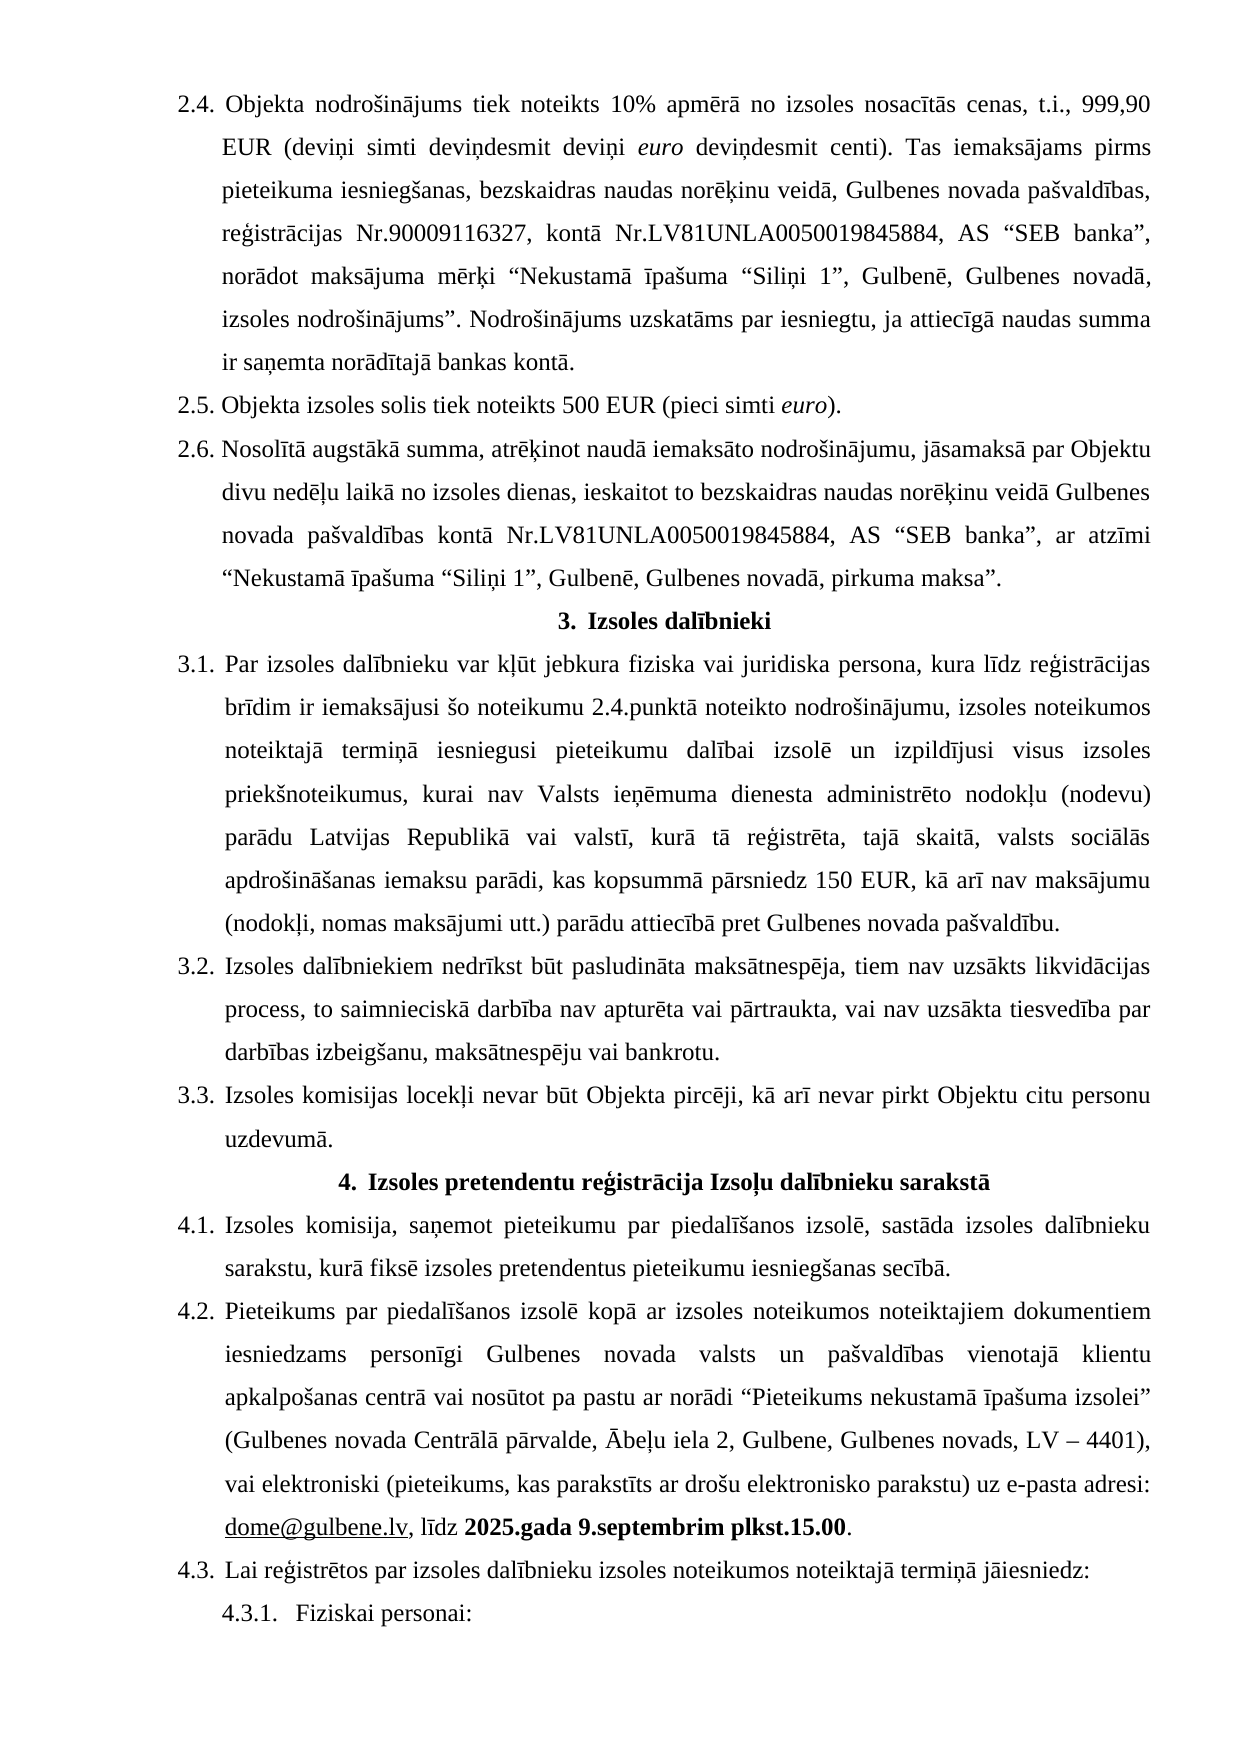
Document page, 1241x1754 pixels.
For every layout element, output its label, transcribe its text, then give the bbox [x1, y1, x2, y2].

list Izsoles komisijas locekļi nevar būt Objekta pircēji, kā arī nevar pirkt Objektu citu personu uzdevumā. [177, 1081, 1152, 1152]
list Fiziskai personai: [222, 1598, 1152, 1627]
list Izsoles komisija, saņemot pieteikumu par piedalīšanos izsolē, sastāda izsoles dalībnieku sarakstu, kurā fiksē izsoles pretendentus pieteikumu iesniegšanas secībā. [177, 1210, 1152, 1282]
list Izsoles dalībnieki [177, 606, 1152, 635]
list Par izsoles dalībnieku var kļūt jebkura fiziska vai juridiska persona, kura līdz reģistrācijas brīdim ir iemaksājusi šo noteikumu 2.4.punktā noteikto nodrošinājumu, izsoles noteikumos noteiktajā termiņā iesniegusi pieteikumu dalībai izsolē un izpildījusi visus izsoles priekšnoteikumus, kurai nav Valsts ieņēmuma dienesta administrēto nodokļu (nodevu) parādu Latvijas Republikā vai valstī, kurā tā reģistrēta, tajā skaitā, valsts sociālās apdrošināšanas iemaksu parādi, kas kopsummā pārsniedz 150 EUR, kā arī nav maksājumu (nodokļi, nomas maksājumi utt.) parādu attiecībā pret Gulbenes novada pašvaldību. [177, 649, 1152, 937]
list Lai reģistrētos par izsoles dalībnieku izsoles noteikumos noteiktajā termiņā jāiesniedz: [177, 1555, 1152, 1584]
text 2.6. Nosolītā augstākā summa, atrēķinot naudā iemaksāto nodrošinājumu, jāsamaksā par Objektu divu nedēļu laikā no izsoles dienas, ieskaitot to bezskaidras naudas norēķinu veidā Gulbenes novada pašvaldības kontā Nr.LV81UNLA0050019845884, AS “SEB banka”, ar atzīmi “Nekustamā īpašuma “Siliņi 1”, Gulbenē, Gulbenes novadā, pirkuma maksa”. [177, 434, 1152, 592]
text 2.4. Objekta nodrošinājums tiek noteikts 10% apmērā no izsoles nosacītās cenas, t.i., 999,90 EUR (deviņi simti deviņdesmit deviņi euro deviņdesmit centi). Tas iemaksājams pirms pieteikuma iesniegšanas, bezskaidras naudas norēķinu veidā, Gulbenes novada pašvaldības, reģistrācijas Nr.90009116327, kontā Nr.LV81UNLA0050019845884, AS “SEB banka”, norādot maksājuma mērķi “Nekustamā īpašuma “Siliņi 1”, Gulbenē, Gulbenes novadā, izsoles nodrošinājums”. Nodrošinājums uzskatāms par iesniegtu, ja attiecīgā naudas summa ir saņemta norādītajā bankas kontā. [177, 89, 1152, 376]
text 2.5. Objekta izsoles solis tiek noteikts 500 EUR (pieci simti euro). [177, 391, 1152, 419]
list Izsoles dalībniekiem nedrīkst būt pasludināta maksātnespēja, tiem nav uzsākts likvidācijas process, to saimnieciskā darbība nav apturēta vai pārtraukta, vai nav uzsākta tiesvedība par darbības izbeigšanu, maksātnespēju vai bankrotu. [177, 951, 1152, 1066]
list Izsoles pretendentu reģistrācija Izsoļu dalībnieku sarakstā [177, 1167, 1152, 1196]
list Pieteikums par piedalīšanos izsolē kopā ar izsoles noteikumos noteiktajiem dokumentiem iesniedzams personīgi Gulbenes novada valsts un pašvaldības vienotajā klientu apkalpošanas centrā vai nosūtot pa pastu ar norādi “Pieteikums nekustamā īpašuma izsolei” (Gulbenes novada Centrālā pārvalde, Ābeļu iela 2, Gulbene, Gulbenes novads, LV – 4401), vai elektroniski (pieteikums, kas parakstīts ar drošu elektronisko parakstu) uz e-pasta adresi: dome@gulbene.lv, līdz 2025.gada 9.septembrim plkst.15.00. [177, 1296, 1152, 1541]
